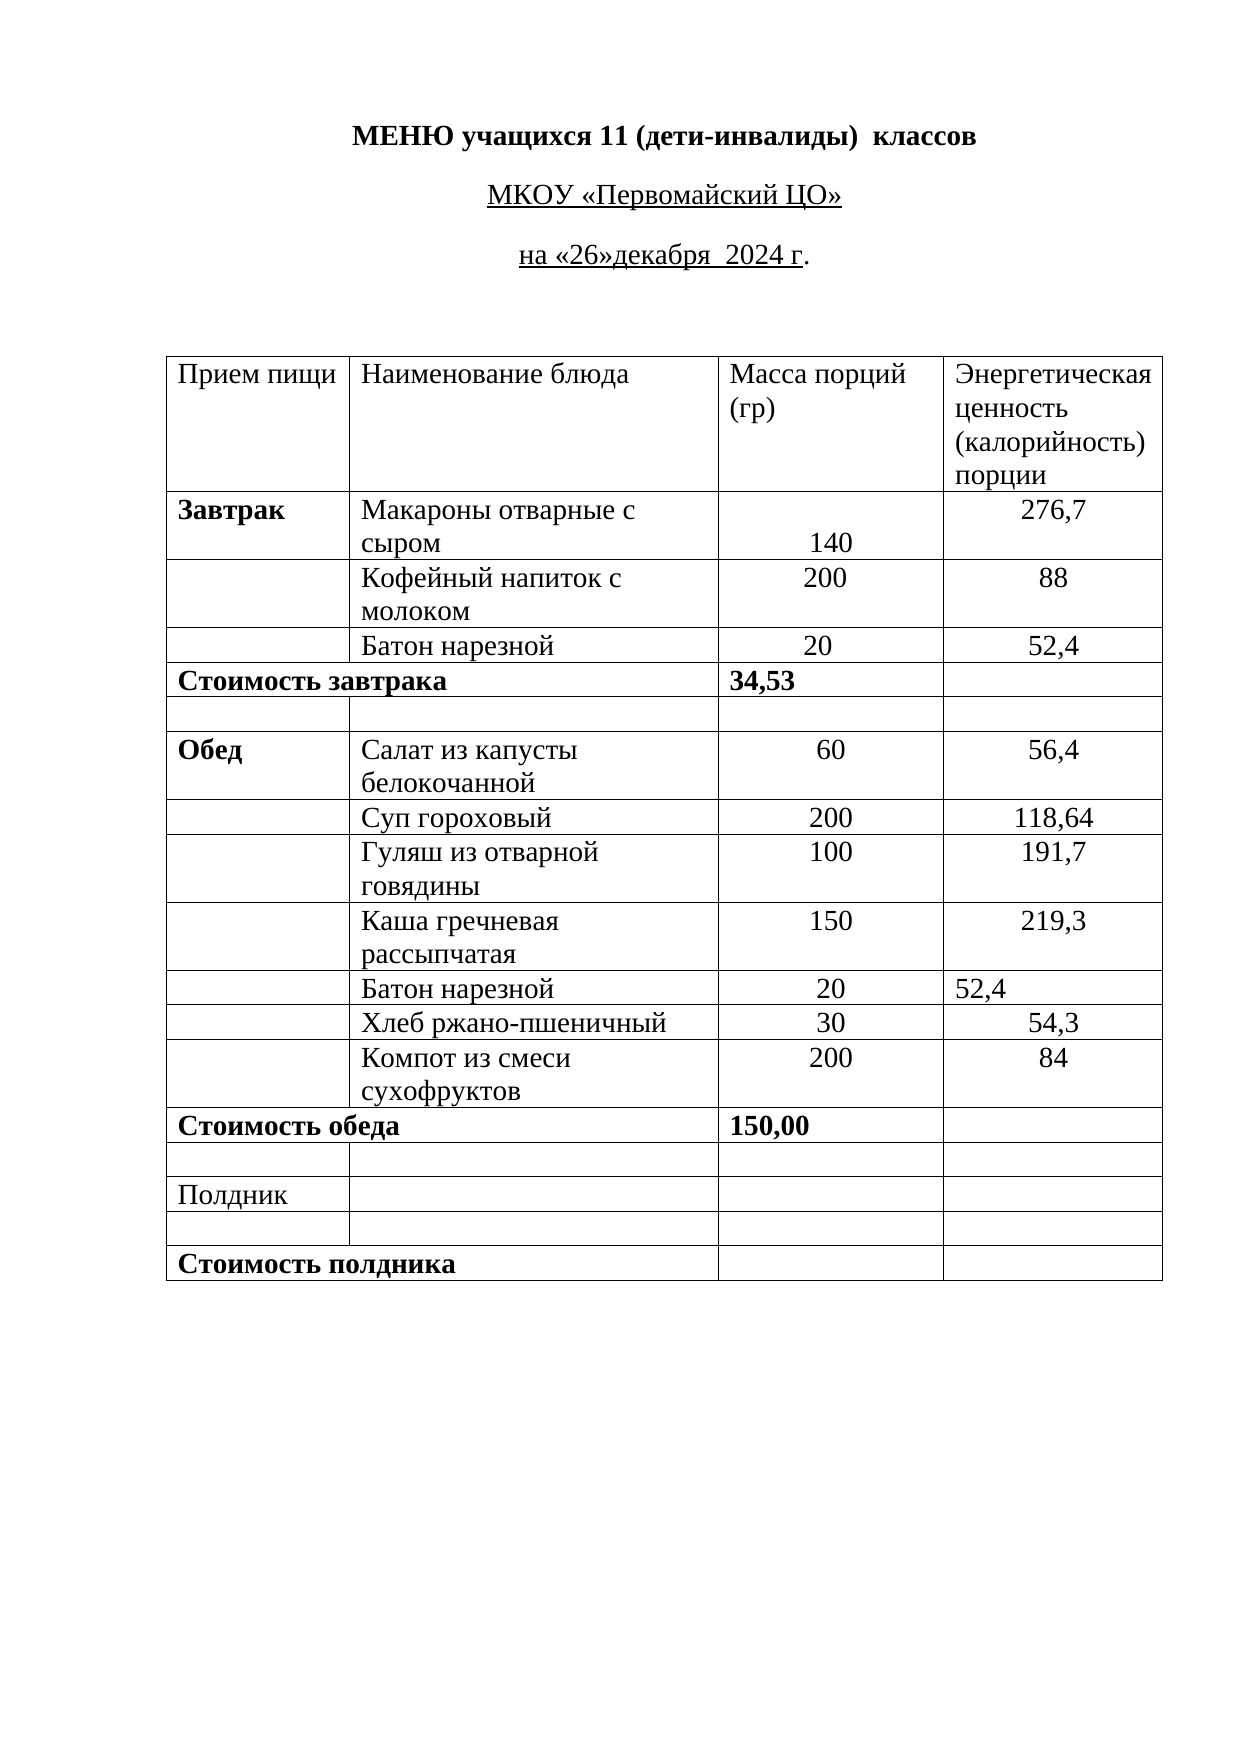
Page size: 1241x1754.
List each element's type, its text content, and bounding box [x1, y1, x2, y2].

table_cell [167, 697, 349, 731]
table_cell [167, 1212, 349, 1245]
table_cell 52,4 [944, 971, 1162, 1004]
table_cell 52,4 [944, 628, 1162, 662]
table_cell [719, 1177, 943, 1211]
table_cell 140 [719, 492, 943, 559]
table_cell Салат из капусты белокочанной [350, 732, 718, 799]
table_cell 30 [719, 1005, 943, 1039]
table_cell [167, 800, 349, 833]
table_header Энергетическая ценность (калорийность) порции [944, 357, 1162, 491]
table_cell Хлеб ржано-пшеничный [350, 1005, 718, 1039]
table_cell [167, 1143, 349, 1176]
table_cell Стоимость обеда [167, 1108, 718, 1142]
table_cell 150,00 [719, 1108, 943, 1142]
table_cell Стоимость завтрака [167, 663, 718, 696]
table_cell [719, 1212, 943, 1245]
table_cell 200 [719, 800, 943, 833]
table_cell 191,7 [944, 835, 1162, 902]
table_cell [350, 697, 718, 731]
table_header Прием пищи [167, 357, 349, 491]
table_header Наименование блюда [350, 357, 718, 491]
table_cell Гуляш из отварной говядины [350, 835, 718, 902]
text на «26»декабря 2024 г. [177, 237, 1152, 270]
table_cell [350, 1212, 718, 1245]
table_cell 34,53 [719, 663, 943, 696]
table_cell Батон нарезной [350, 628, 718, 662]
table_cell [719, 1143, 943, 1176]
table_cell [719, 697, 943, 731]
table_cell 84 [944, 1040, 1162, 1107]
table_header Масса порций (гр) [719, 357, 943, 491]
table_cell Обед [167, 732, 349, 799]
table_cell [719, 1246, 943, 1280]
text МЕНЮ учащихся 11 (дети-инвалиды) классов [177, 118, 1152, 152]
table_cell [944, 663, 1162, 696]
text МКОУ «Первомайский ЦО» [177, 177, 1152, 211]
table_cell 56,4 [944, 732, 1162, 799]
table_cell [350, 1143, 718, 1176]
table_cell 60 [719, 732, 943, 799]
table_cell Кофейный напиток с молоком [350, 560, 718, 627]
table_cell Завтрак [167, 492, 349, 559]
table_cell 20 [719, 971, 943, 1004]
table_cell 20 [719, 628, 943, 662]
table_cell Батон нарезной [350, 971, 718, 1004]
table_cell [944, 1108, 1162, 1142]
table_cell Полдник [167, 1177, 349, 1211]
table_cell [944, 1212, 1162, 1245]
table_cell [167, 1040, 349, 1107]
table_cell 118,64 [944, 800, 1162, 833]
table_cell 200 [719, 560, 943, 627]
table_cell [944, 1143, 1162, 1176]
table_cell 200 [719, 1040, 943, 1107]
table_cell 100 [719, 835, 943, 902]
table_cell [167, 560, 349, 627]
table_cell [350, 1177, 718, 1211]
table_cell Каша гречневая рассыпчатая [350, 903, 718, 970]
table_cell [167, 1005, 349, 1039]
table_cell [944, 1177, 1162, 1211]
table_cell [167, 628, 349, 662]
table_cell Стоимость полдника [167, 1246, 718, 1280]
table_cell 88 [944, 560, 1162, 627]
table_cell [167, 971, 349, 1004]
table_cell 276,7 [944, 492, 1162, 559]
table_cell 150 [719, 903, 943, 970]
table_cell [944, 1246, 1162, 1280]
table_cell Макароны отварные с сыром [350, 492, 718, 559]
table_cell [167, 903, 349, 970]
table_cell [944, 697, 1162, 731]
table_cell Суп гороховый [350, 800, 718, 833]
table_cell 219,3 [944, 903, 1162, 970]
table_cell Компот из смеси сухофруктов [350, 1040, 718, 1107]
table_cell 54,3 [944, 1005, 1162, 1039]
table_cell [167, 835, 349, 902]
